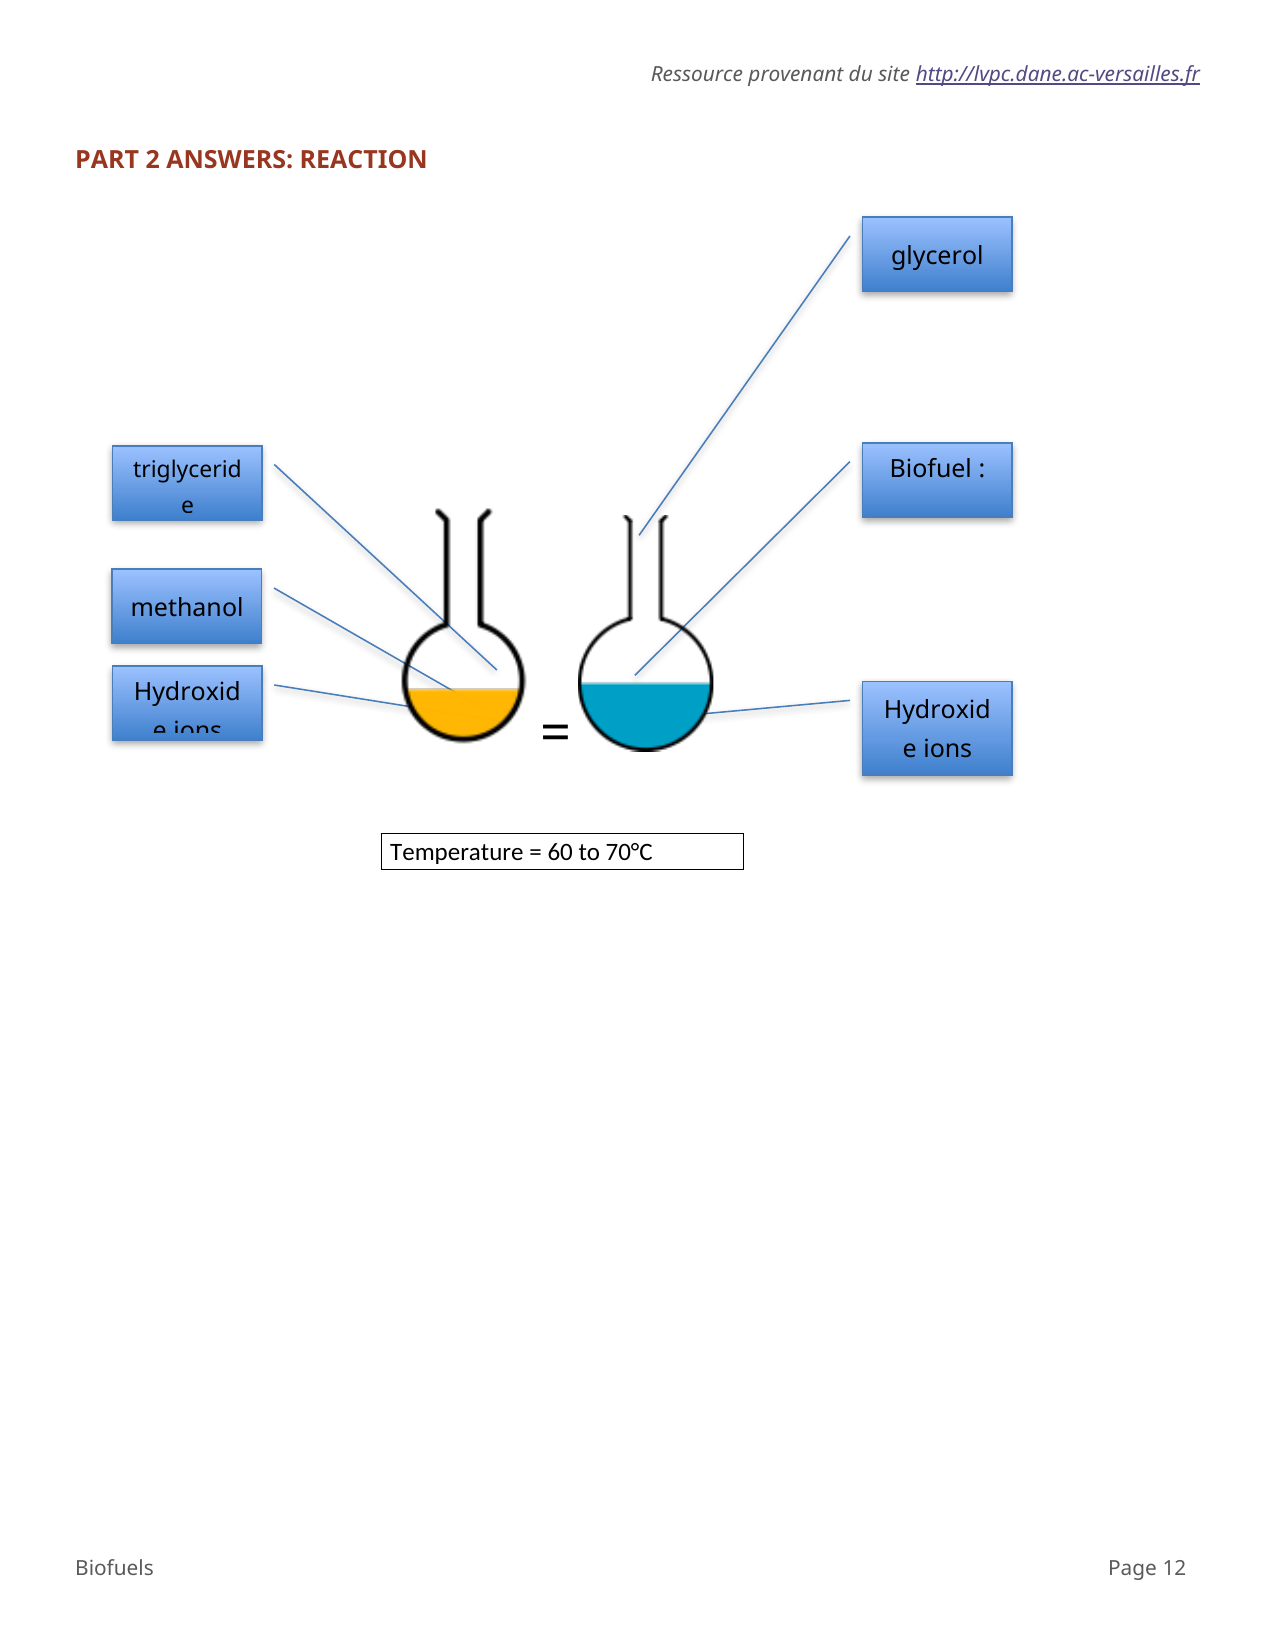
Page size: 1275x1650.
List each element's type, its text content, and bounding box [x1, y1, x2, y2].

picture [578, 515, 714, 752]
subtitle PART 2 ANSWERS: REACTION [75, 142, 1200, 176]
picture [394, 501, 534, 752]
text = [75, 501, 1200, 767]
